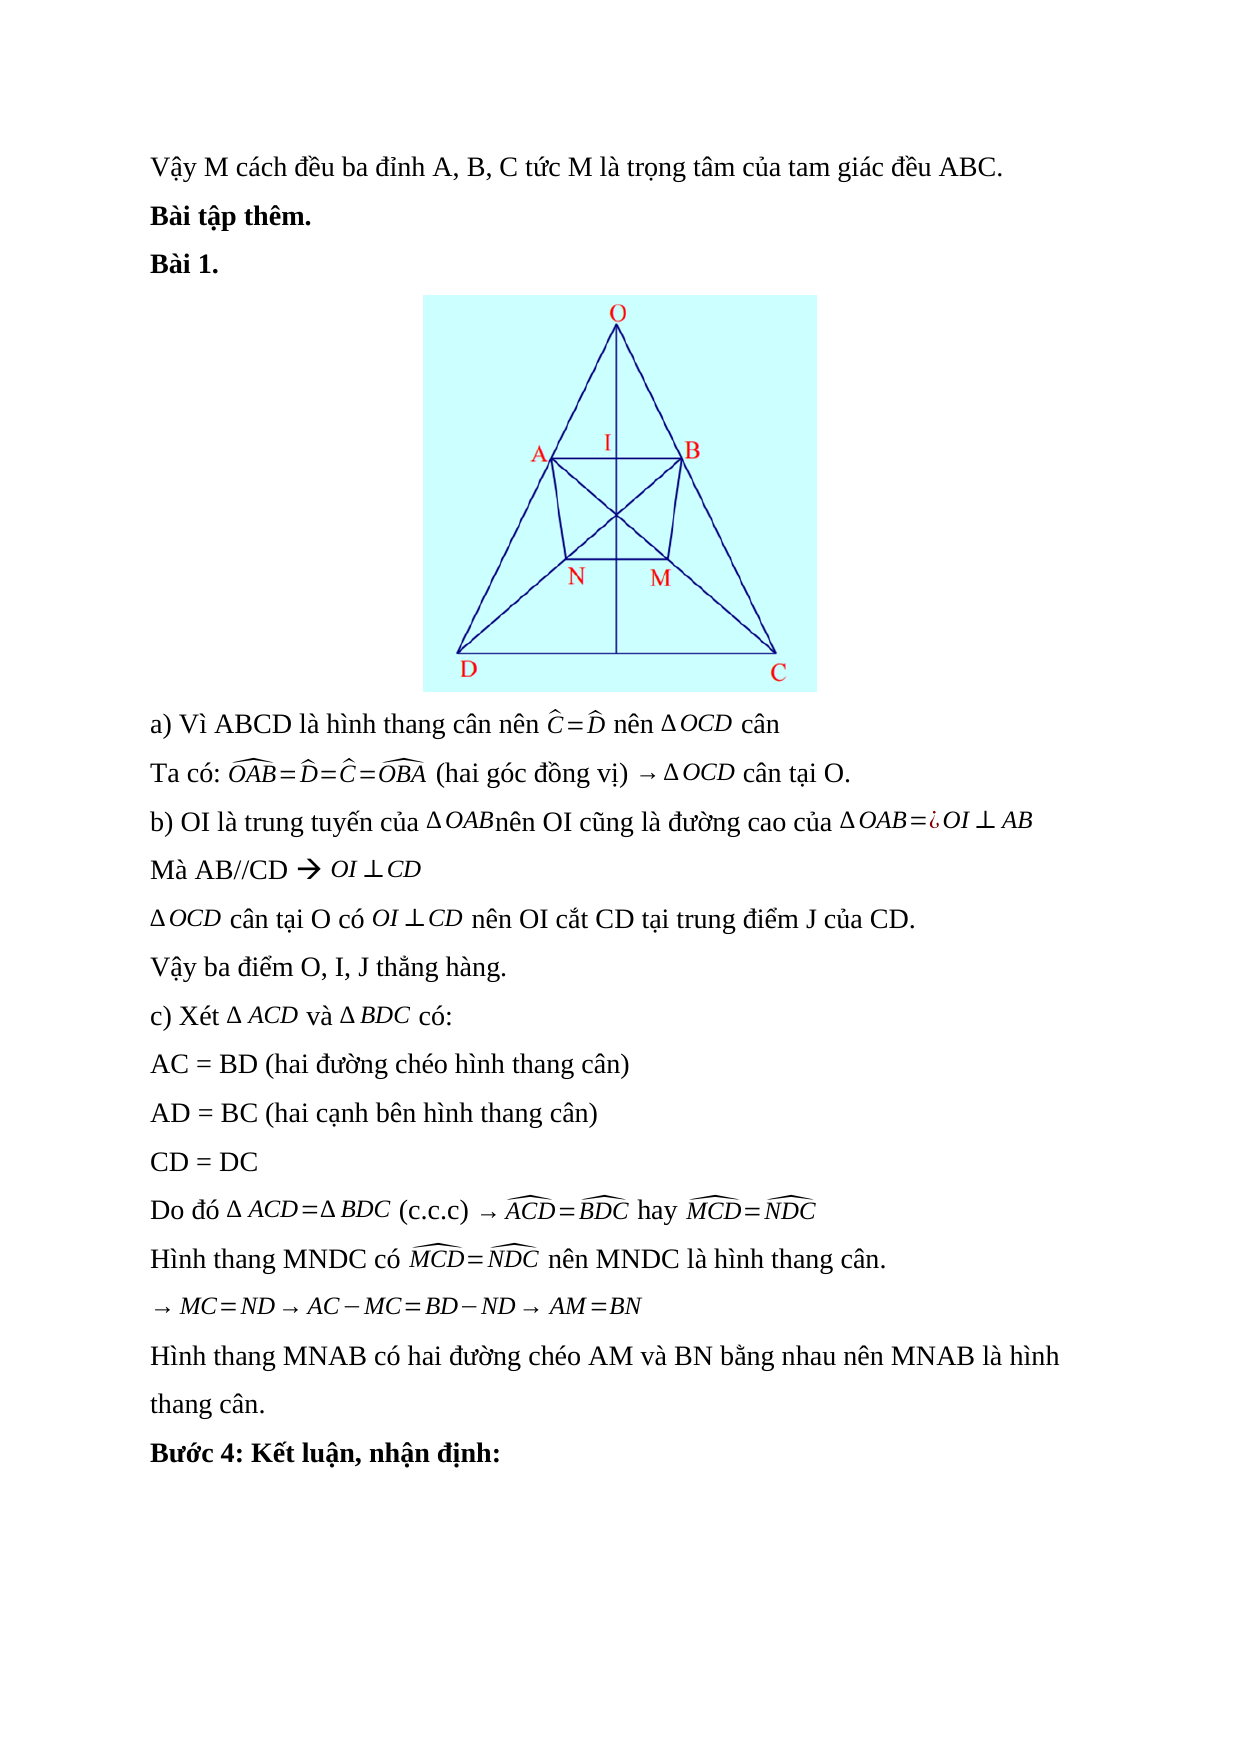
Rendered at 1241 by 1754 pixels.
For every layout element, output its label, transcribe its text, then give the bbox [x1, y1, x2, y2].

text c) Xét và có: [150, 999, 1090, 1031]
text b) OI là trung tuyến của nên OI cũng là đường cao của [150, 805, 1090, 837]
text Bài tập thêm. [150, 198, 1090, 231]
text a) Vì ABCD là hình thang cân nên nên cân [150, 708, 1090, 740]
text Vậy ba điểm O, I, J thẳng hàng. [150, 951, 1090, 983]
text cân tại O có nên OI cắt CD tại trung điểm J của CD. [150, 902, 1090, 934]
text Ta có: (hai góc đồng vị) cân tại O. [150, 756, 1090, 788]
text Vậy M cách đều ba đỉnh A, B, C tức M là trọng tâm của tam giác đều ABC. [150, 150, 1090, 182]
text CD = DC [150, 1145, 1090, 1177]
text Bài 1. [150, 247, 1090, 279]
picture [423, 295, 818, 692]
text AD = BC (hai cạnh bên hình thang cân) [150, 1096, 1090, 1128]
text Mà AB//CD [150, 853, 1090, 886]
text Hình thang MNAB có hai đường chéo AM và BN bằng nhau nên MNAB là hình thang cân. [150, 1339, 1090, 1420]
text Do đó (c.c.c) hay [150, 1193, 1090, 1226]
text AC = BD (hai đường chéo hình thang cân) [150, 1048, 1090, 1080]
text Bước 4: Kết luận, nhận định: [150, 1436, 1090, 1468]
text Hình thang MNDC có nên MNDC là hình thang cân. [150, 1242, 1090, 1274]
